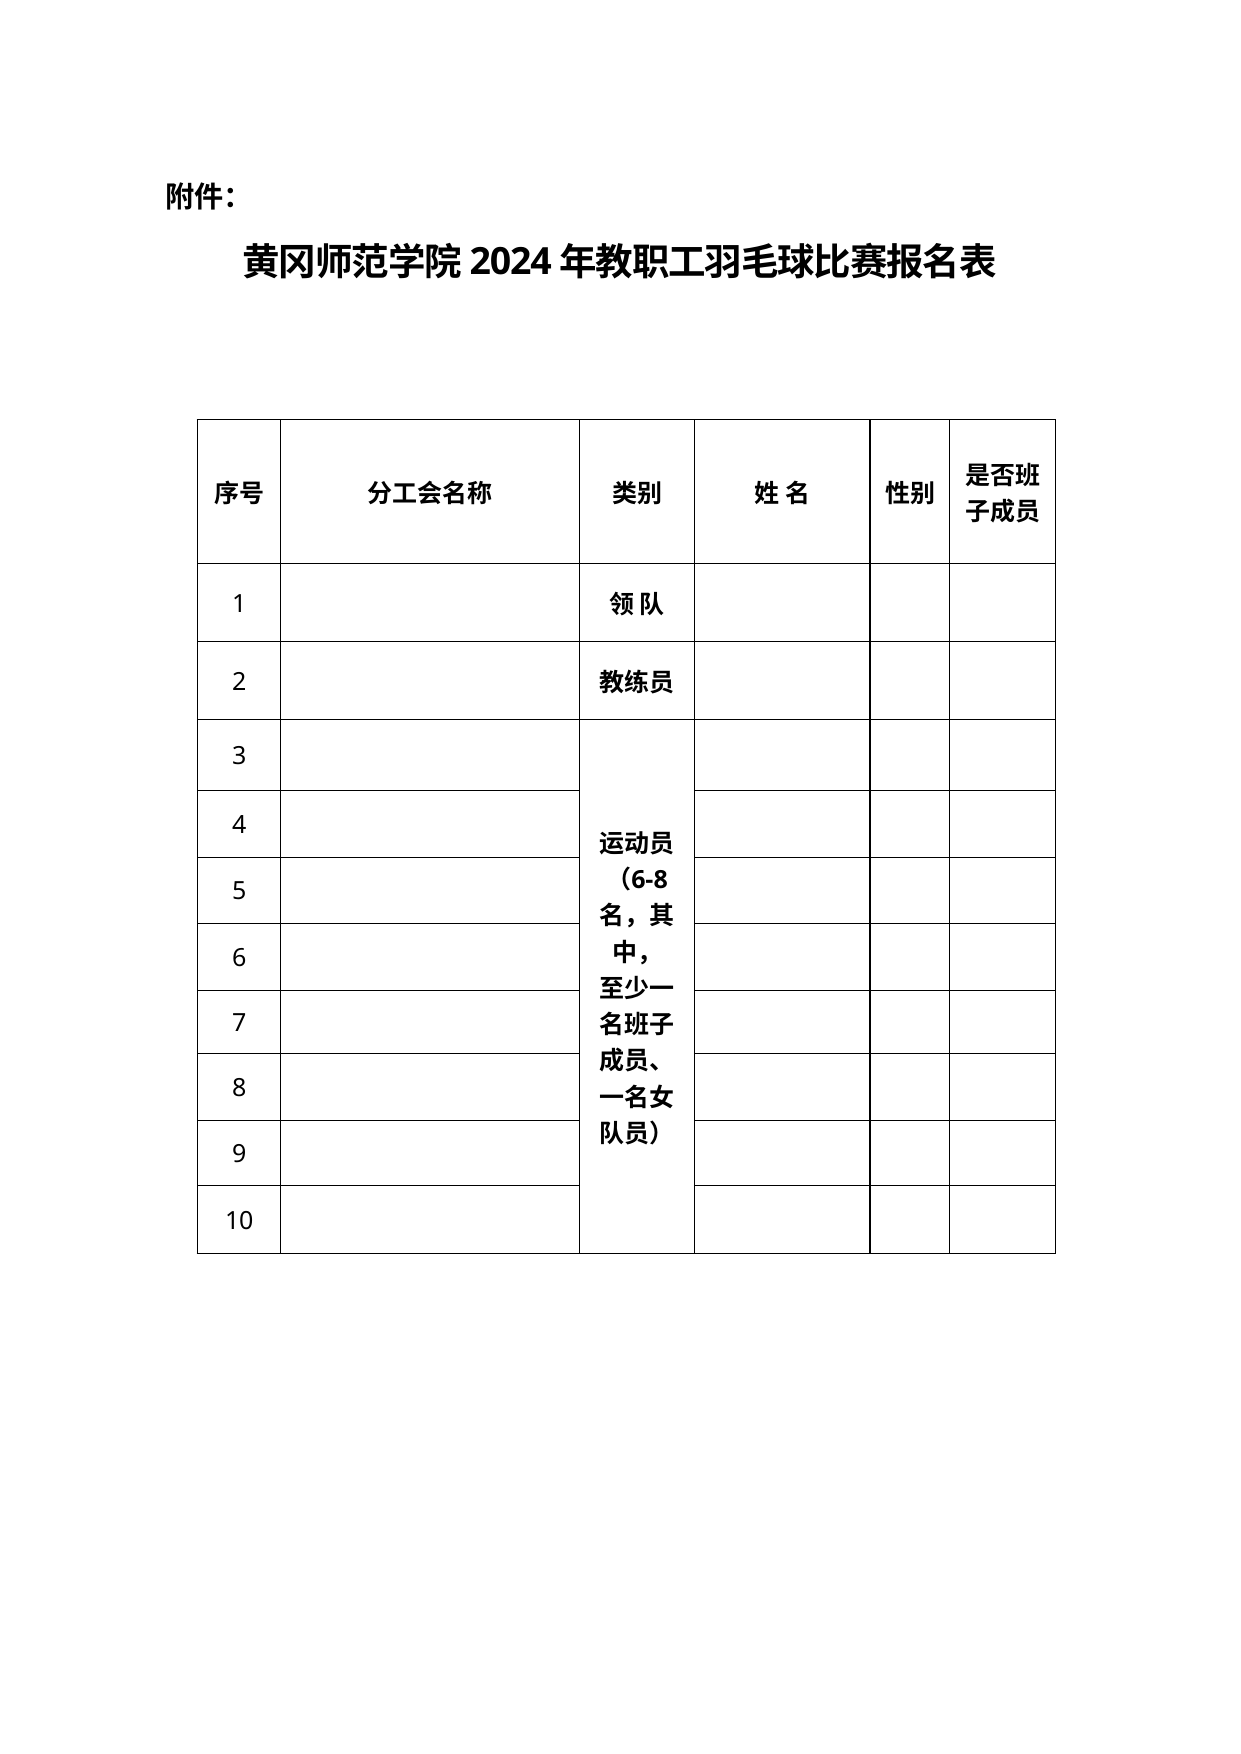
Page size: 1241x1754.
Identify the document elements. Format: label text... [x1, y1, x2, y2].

table_cell [871, 1121, 949, 1185]
table_cell 2 [198, 642, 280, 719]
table_cell [871, 1186, 949, 1253]
table_cell [695, 1186, 869, 1253]
table_cell [950, 564, 1055, 641]
table_cell 8 [198, 1054, 280, 1119]
table_cell 1 [198, 564, 280, 641]
table_cell [950, 1054, 1055, 1119]
table_cell [281, 924, 579, 989]
table_cell [871, 564, 949, 641]
table_cell [695, 720, 869, 789]
table_cell [950, 642, 1055, 719]
table_cell [695, 791, 869, 857]
table_cell [695, 642, 869, 719]
table_cell [950, 791, 1055, 857]
table_cell [950, 991, 1055, 1053]
table_cell [950, 1121, 1055, 1185]
table_cell 3 [198, 720, 280, 789]
table_cell [695, 924, 869, 989]
table_cell [281, 564, 579, 641]
table_cell 运动员（6-8名，其中， 至少一名班子成员、一名女队员） [580, 720, 694, 1253]
table_cell 4 [198, 791, 280, 857]
table_header 性别 [871, 420, 949, 563]
text 黄冈师范学院2024年教职工羽毛球比赛报名表 [165, 227, 1075, 292]
table_cell [695, 858, 869, 923]
table_header 姓 名 [695, 420, 869, 563]
table_header 序号 [198, 420, 280, 563]
text 附件： [165, 162, 1075, 227]
table_cell [871, 924, 949, 989]
table_cell 领 队 [580, 564, 694, 641]
table_cell [871, 791, 949, 857]
table_cell [281, 642, 579, 719]
table_cell [695, 1121, 869, 1185]
table_header 是否班 子成员 [950, 420, 1055, 563]
table_cell [950, 858, 1055, 923]
table_cell [281, 1186, 579, 1253]
table_cell [281, 1121, 579, 1185]
table_cell [281, 858, 579, 923]
table_cell [871, 991, 949, 1053]
table_cell [871, 858, 949, 923]
table_cell 7 [198, 991, 280, 1053]
table_header 分工会名称 [281, 420, 579, 563]
table_cell [871, 1054, 949, 1119]
table_cell [695, 991, 869, 1053]
table_cell [695, 1054, 869, 1119]
table_cell [281, 1054, 579, 1119]
table_cell [871, 642, 949, 719]
table_header 类别 [580, 420, 694, 563]
table_cell [281, 720, 579, 789]
table_cell 10 [198, 1186, 280, 1253]
table_cell 6 [198, 924, 280, 989]
table_cell [871, 720, 949, 789]
table_cell [950, 1186, 1055, 1253]
table_cell 9 [198, 1121, 280, 1185]
table_cell 5 [198, 858, 280, 923]
table_cell [695, 564, 869, 641]
table_cell [281, 991, 579, 1053]
table_cell [281, 791, 579, 857]
table_cell [950, 924, 1055, 989]
table_cell 教练员 [580, 642, 694, 719]
table_cell [950, 720, 1055, 789]
